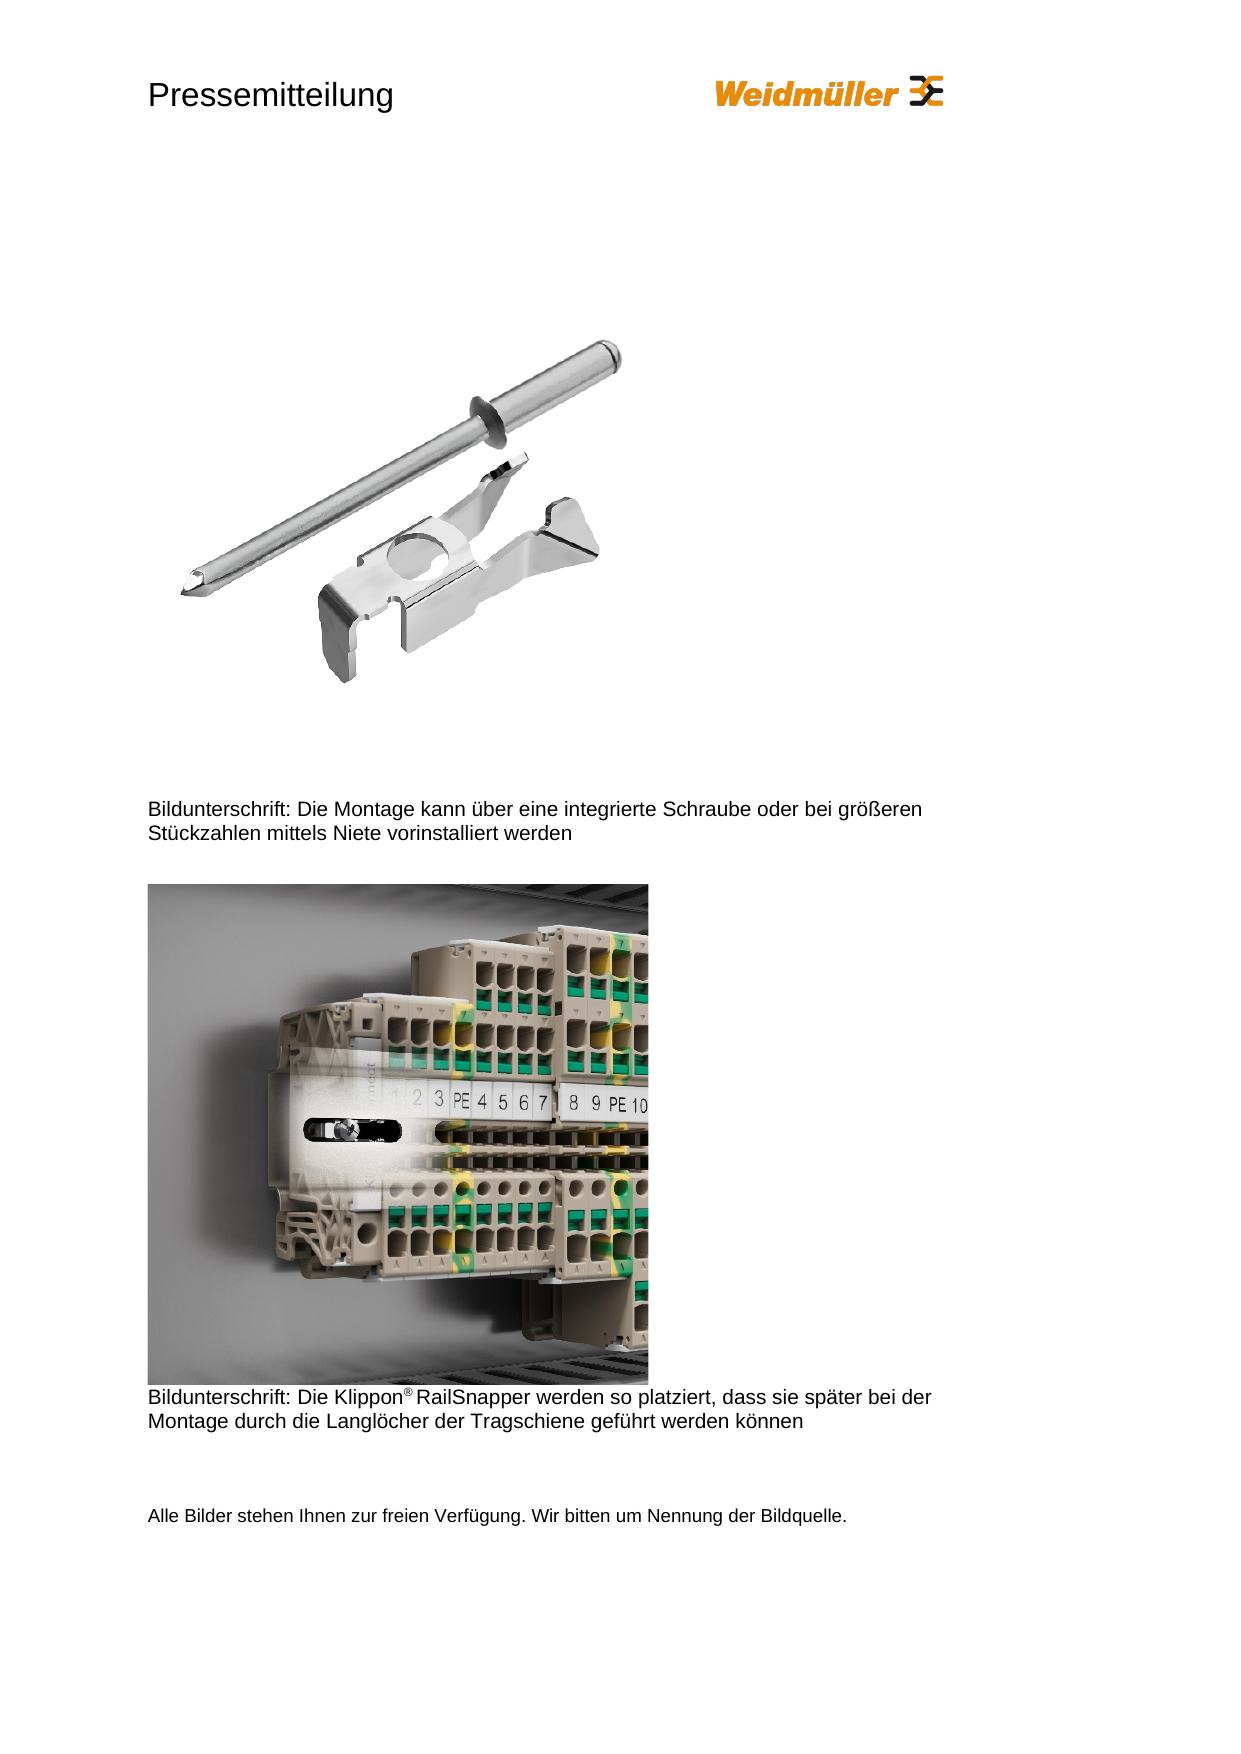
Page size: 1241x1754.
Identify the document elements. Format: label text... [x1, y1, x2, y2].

picture [709, 72, 947, 107]
picture [147, 265, 666, 784]
text Bildunterschrift: Die Montage kann über eine integrierte Schraube oder bei größeren Stückzahlen mittels Niete vorinstalliert werden [148, 797, 945, 845]
text Bildunterschrift: Die Klippon® RailSnapper werden so platziert, dass sie später bei der Montage durch die Langlöcher der Tragschiene geführt werden können [148, 1385, 945, 1433]
text Alle Bilder stehen Ihnen zur freien Verfügung. Wir bitten um Nennung der Bildquelle. [148, 1505, 945, 1526]
picture [147, 884, 649, 1385]
